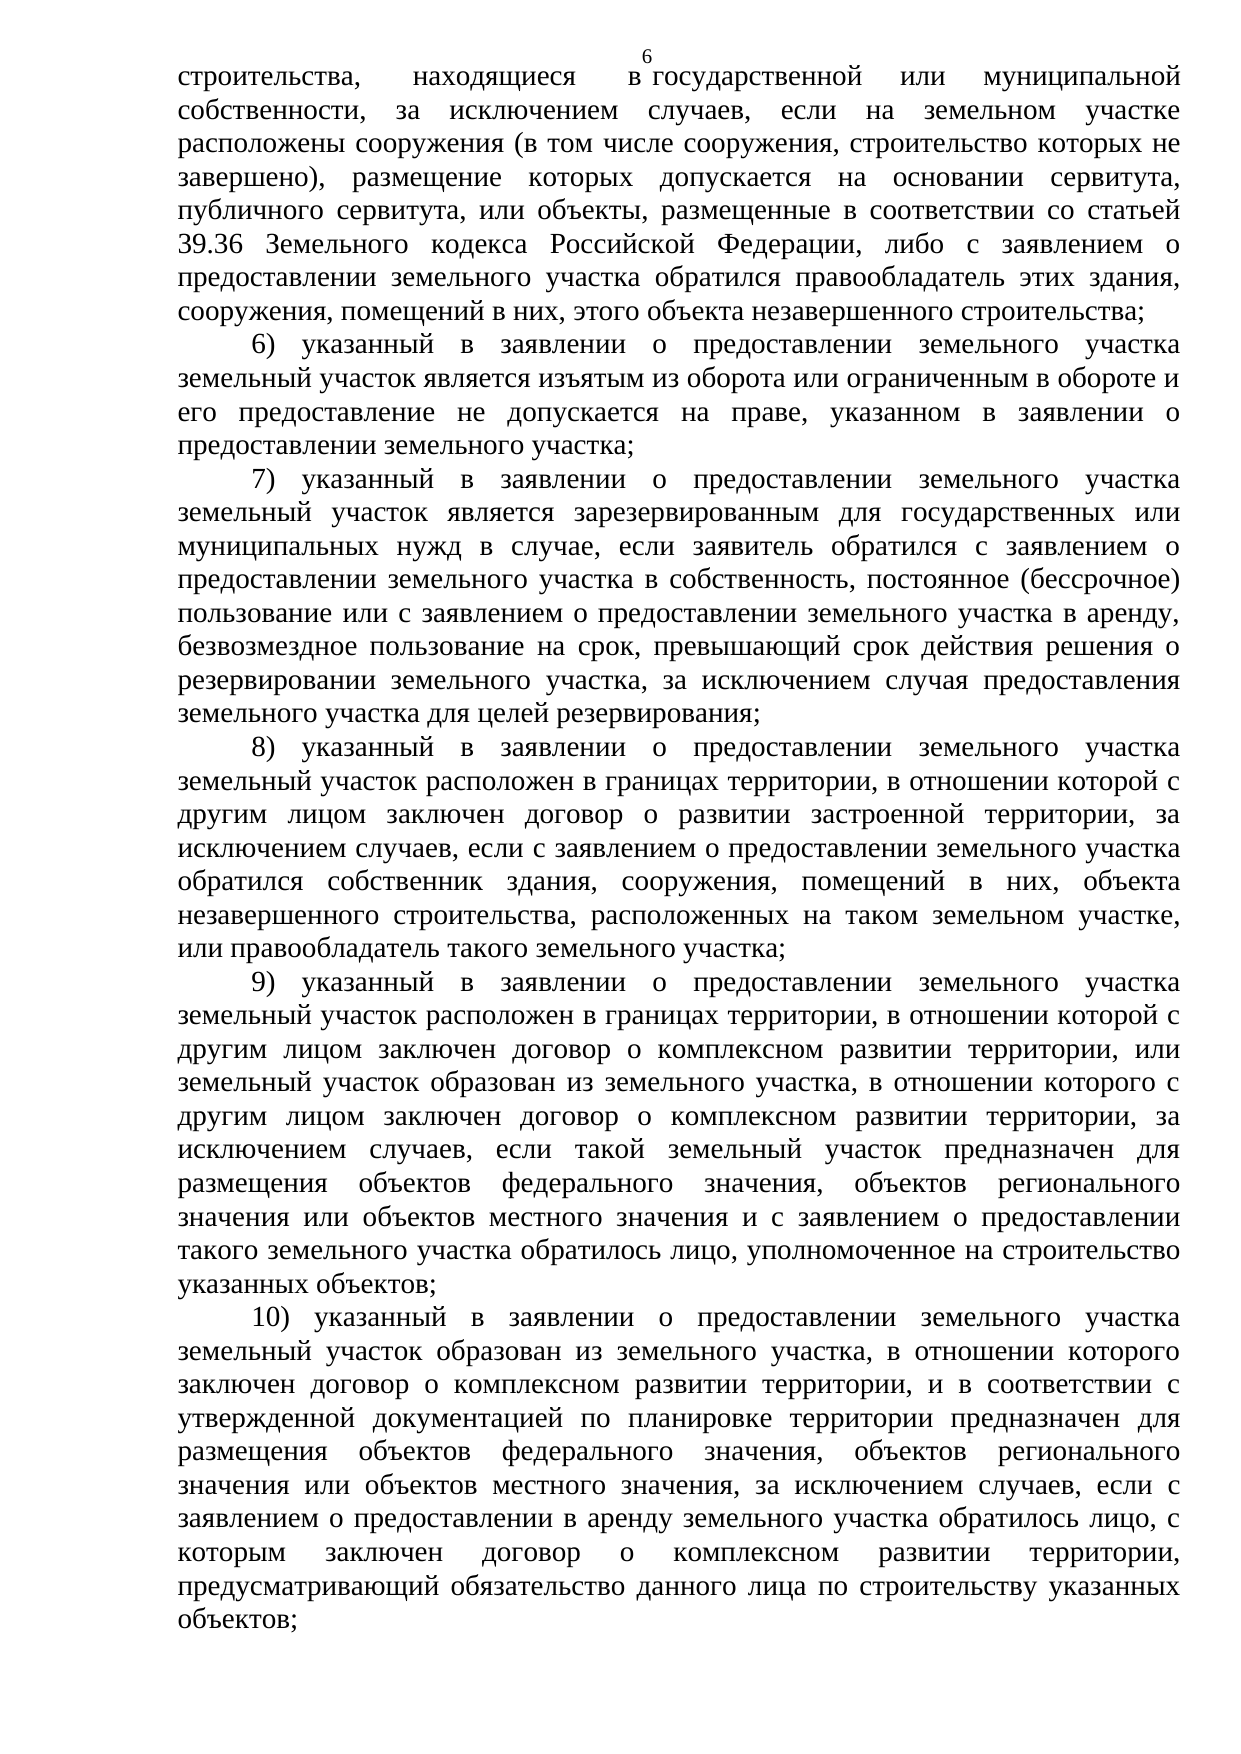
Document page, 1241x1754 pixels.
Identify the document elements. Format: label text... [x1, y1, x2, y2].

text 7) указанный в заявлении о предоставлении земельного участка земельный участок является зарезервированным для государственных или муниципальных нужд в случае, если заявитель обратился с заявлением о предоставлении земельного участка в собственность, постоянное (бессрочное) пользование или с заявлением о предоставлении земельного участка в аренду, безвозмездное пользование на срок, превышающий срок действия решения о резервировании земельного участка, за исключением случая предоставления земельного участка для целей резервирования; [177, 461, 1181, 729]
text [177, 58, 1181, 327]
text 6) указанный в заявлении о предоставлении земельного участка земельный участок является изъятым из оборота или ограниченным в обороте и его предоставление не допускается на праве, указанном в заявлении о предоставлении земельного участка; [177, 327, 1181, 461]
text 10) указанный в заявлении о предоставлении земельного участка земельный участок образован из земельного участка, в отношении которого заключен договор о комплексном развитии территории, и в соответствии с утвержденной документацией по планировке территории предназначен для размещения объектов федерального значения, объектов регионального значения или объектов местного значения, за исключением случаев, если с заявлением о предоставлении в аренду земельного участка обратилось лицо, с которым заключен договор о комплексном развитии территории, предусматривающий обязательство данного лица по строительству указанных объектов; [177, 1299, 1181, 1635]
text 8) указанный в заявлении о предоставлении земельного участка земельный участок расположен в границах территории, в отношении которой с другим лицом заключен договор о развитии застроенной территории, за исключением случаев, если с заявлением о предоставлении земельного участка обратился собственник здания, сооружения, помещений в них, объекта незавершенного строительства, расположенных на таком земельном участке, или правообладатель такого земельного участка; [177, 729, 1181, 964]
text 9) указанный в заявлении о предоставлении земельного участка земельный участок расположен в границах территории, в отношении которой с другим лицом заключен договор о комплексном развитии территории, или земельный участок образован из земельного участка, в отношении которого с другим лицом заключен договор о комплексном развитии территории, за исключением случаев, если такой земельный участок предназначен для размещения объектов федерального значения, объектов регионального значения или объектов местного значения и с заявлением о предоставлении такого земельного участка обратилось лицо, уполномоченное на строительство указанных объектов; [177, 964, 1181, 1299]
